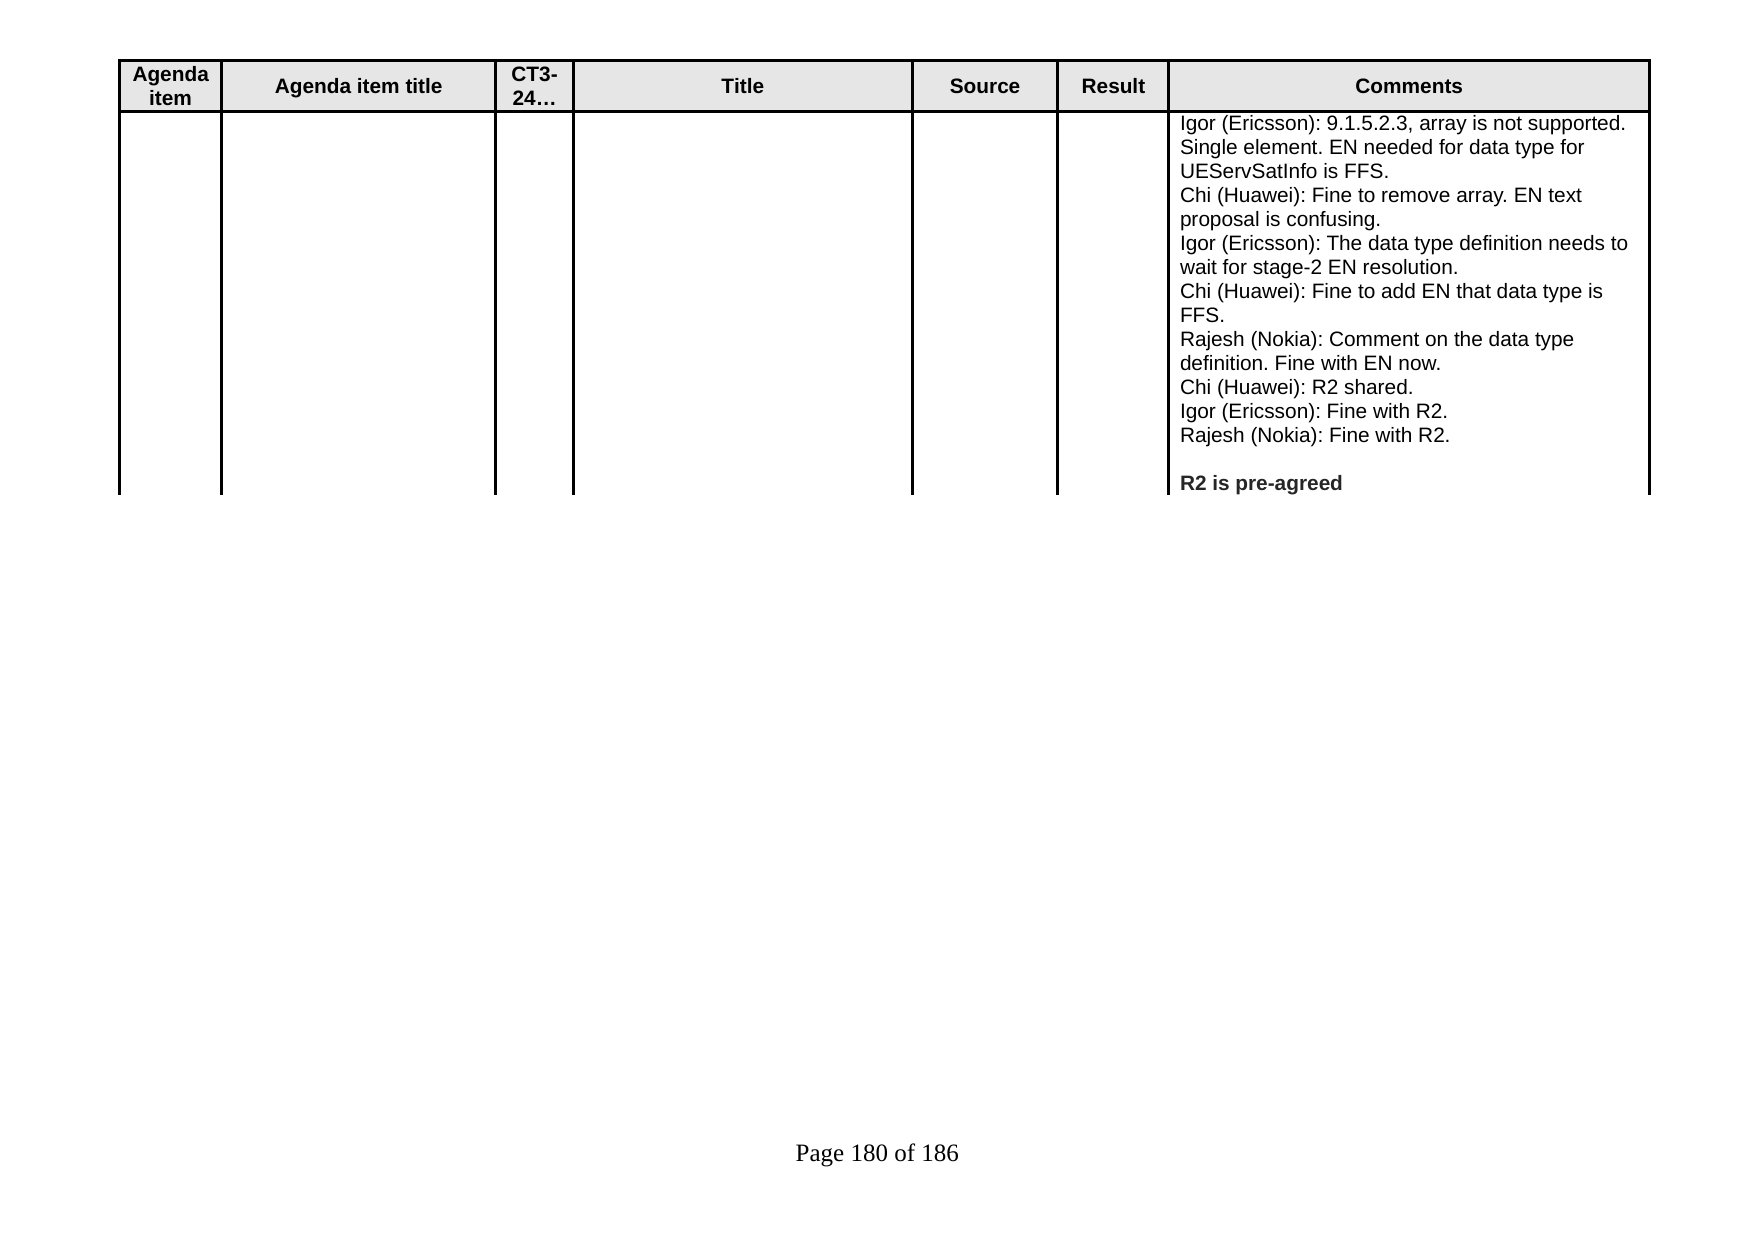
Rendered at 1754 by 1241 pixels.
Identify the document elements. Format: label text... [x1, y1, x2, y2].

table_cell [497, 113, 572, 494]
table_header Result [1059, 62, 1167, 110]
table_header Title [575, 62, 911, 110]
table_header CT3-24… [497, 62, 572, 110]
table_header Source [914, 62, 1056, 110]
table_header Comments [1170, 62, 1648, 110]
table_header Agenda item [121, 62, 220, 110]
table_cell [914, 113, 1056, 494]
table_header Agenda item title [223, 62, 494, 110]
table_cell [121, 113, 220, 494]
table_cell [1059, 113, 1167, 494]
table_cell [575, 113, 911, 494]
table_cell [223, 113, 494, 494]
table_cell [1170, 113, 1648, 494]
